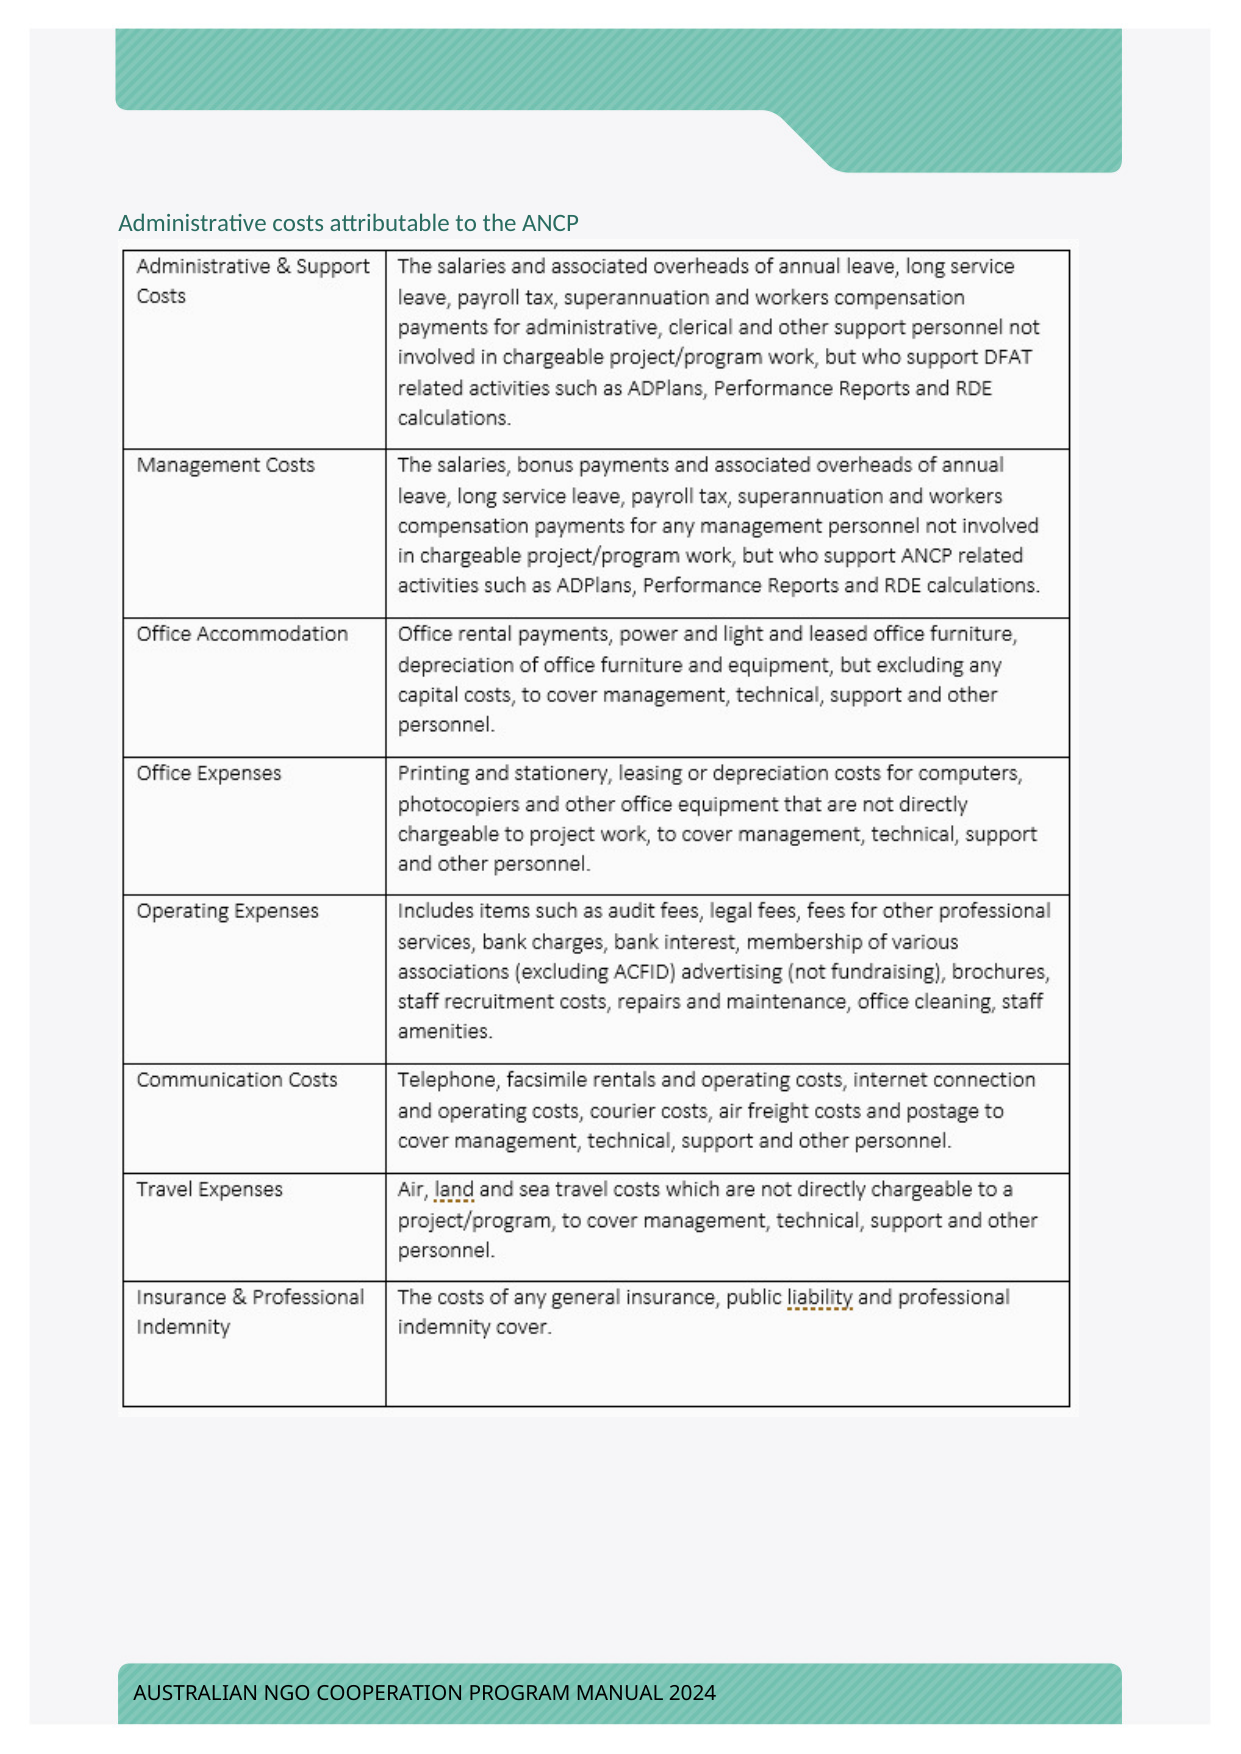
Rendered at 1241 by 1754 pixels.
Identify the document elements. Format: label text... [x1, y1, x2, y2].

picture [0, 0, 1240, 1754]
subtitle Administrative costs attributable to the ANCP [118, 207, 1122, 237]
